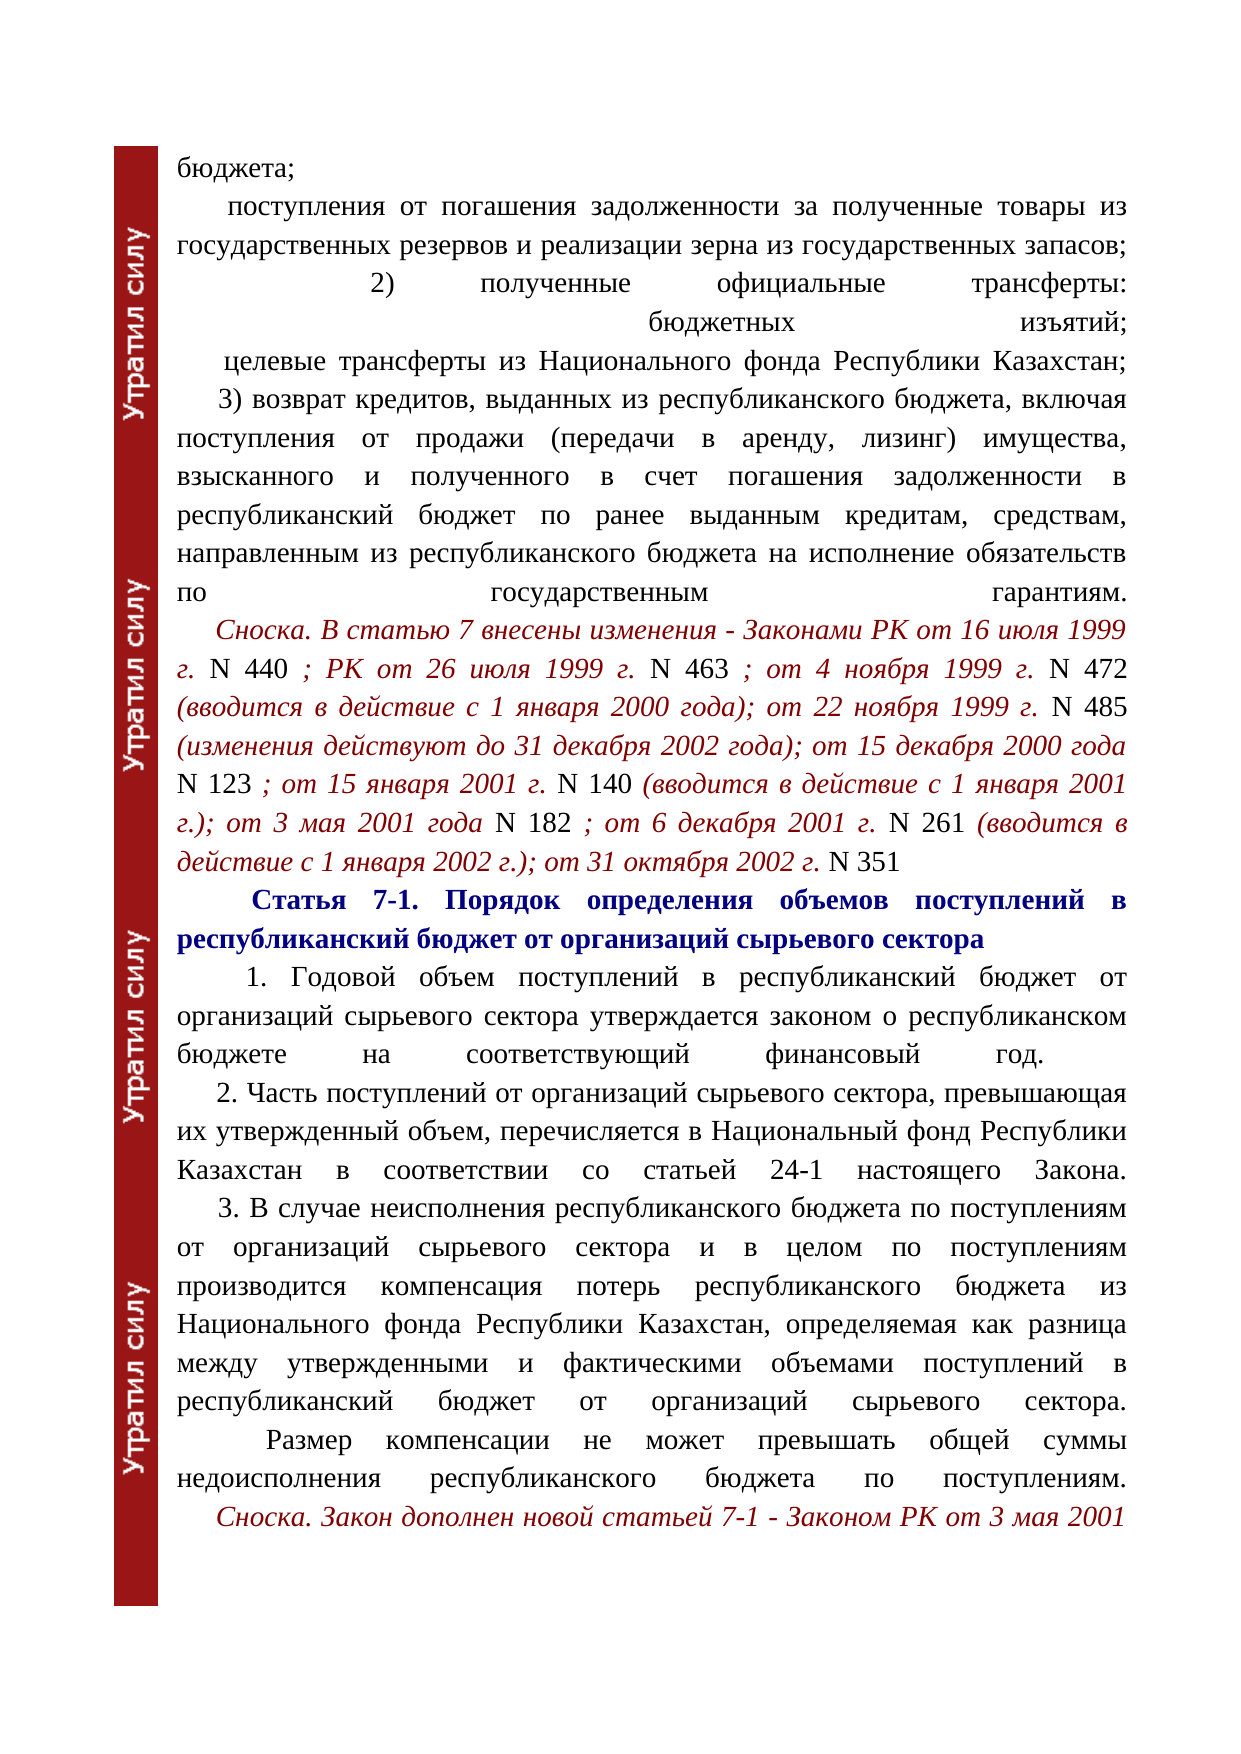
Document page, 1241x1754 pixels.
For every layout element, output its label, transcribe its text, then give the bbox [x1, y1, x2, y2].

picture [114, 146, 158, 150]
picture [114, 954, 158, 959]
picture [114, 1532, 158, 1606]
picture [114, 877, 158, 882]
text Статья 7-1. Порядок определения объемов поступлений в республиканский бюджет от организаций сырьевого сектора [112, 882, 1128, 954]
